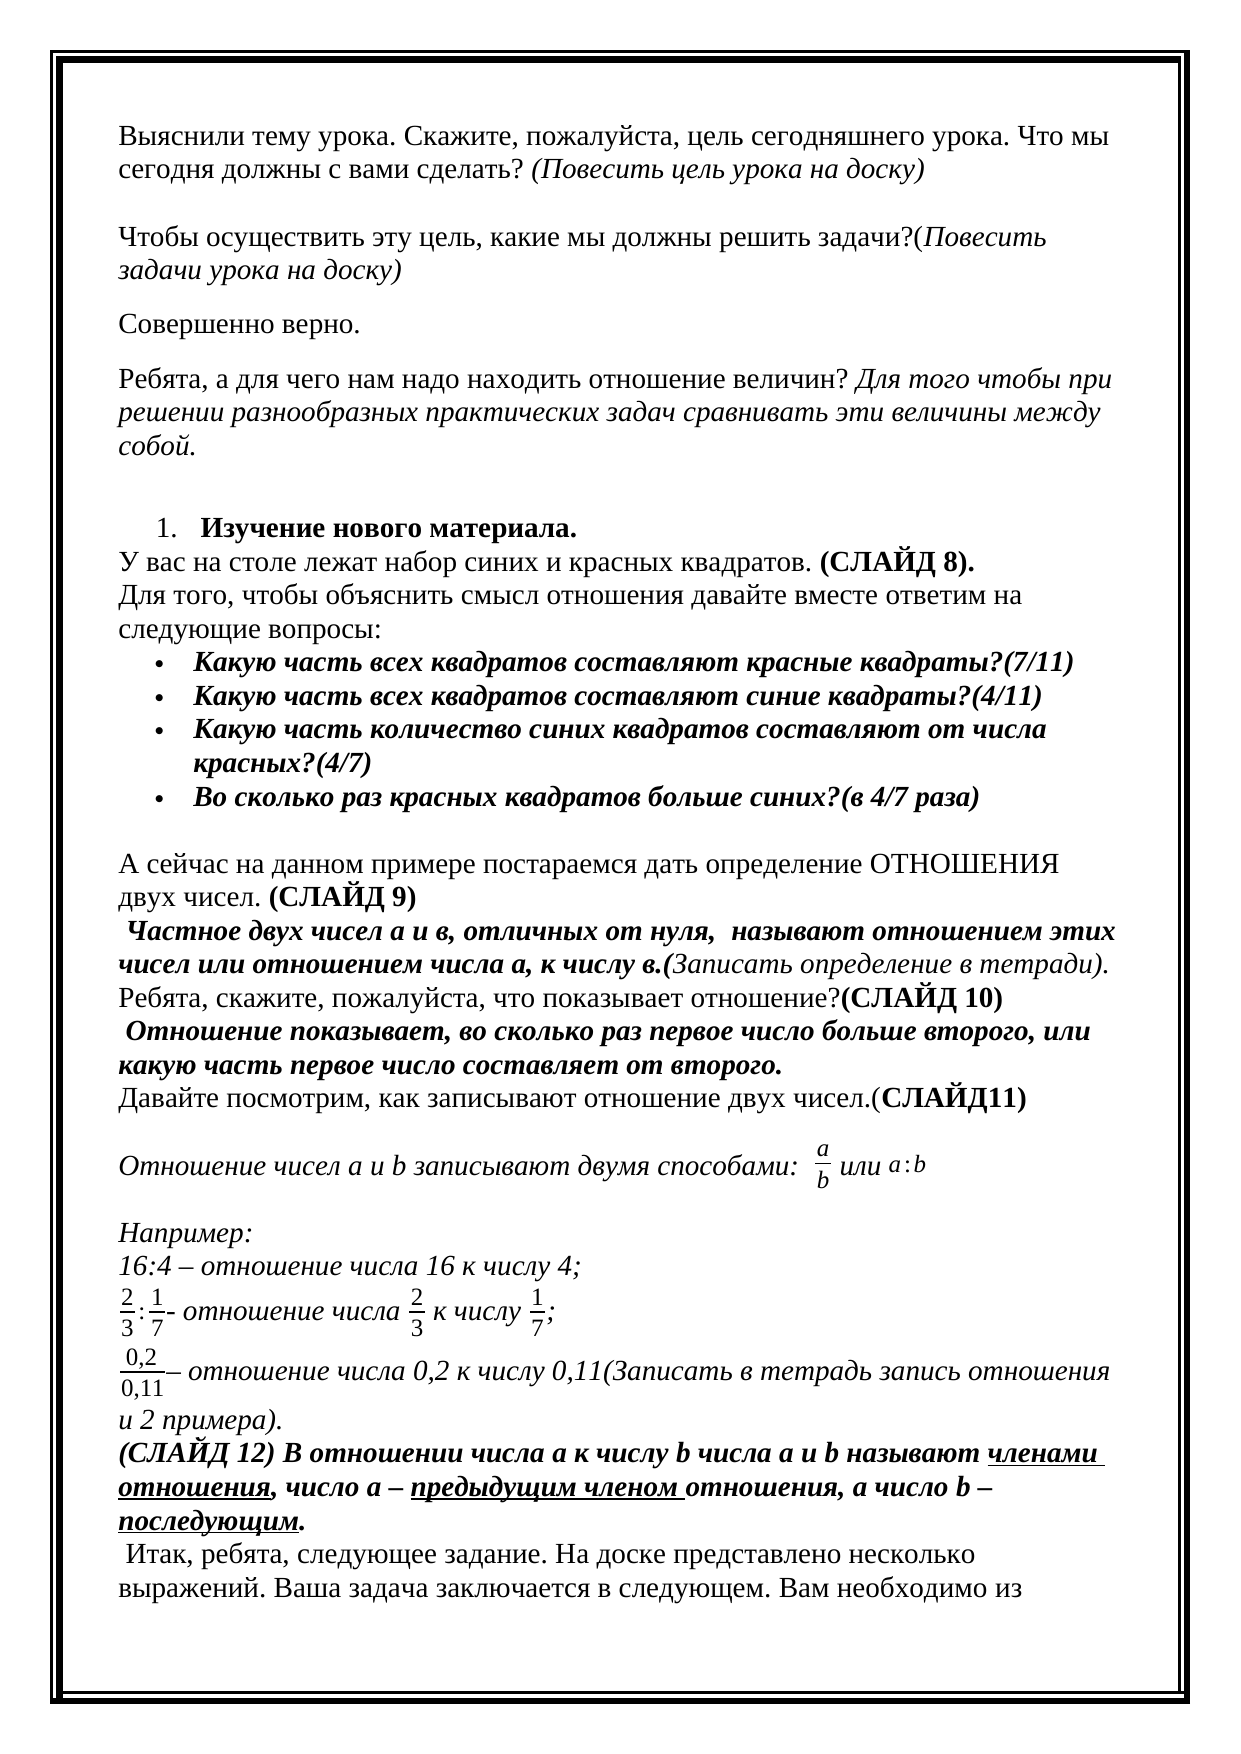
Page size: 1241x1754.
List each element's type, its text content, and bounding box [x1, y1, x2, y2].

text Чтобы осуществить эту цель, какие мы должны решить задачи?(Повесить задачи урока на доску) [118, 219, 1122, 286]
text 16:4 – отношение числа 16 к числу 4; [118, 1248, 1122, 1282]
text Отношение показывает, во сколько раз первое число больше второго, или какую часть первое число составляет от второго. [118, 1013, 1122, 1081]
text Ребята, скажите, пожалуйста, что показывает отношение?(СЛАЙД 10) [118, 980, 1122, 1013]
text У вас на столе лежат набор синих и красных квадратов. (СЛАЙД 8). [118, 544, 1122, 577]
text Выяснили тему урока. Скажите, пожалуйста, цель сегодняшнего урока. Что мы сегодня должны с вами сделать? (Повесить цель урока на доску) [118, 118, 1122, 185]
list Какую часть количество синих квадратов составляют от числа красных?(4/7) [156, 712, 1122, 779]
text – отношение числа 0,2 к числу 0,11(Записать в тетрадь запись отношения и 2 примера). [118, 1343, 1122, 1436]
text Давайте посмотрим, как записывают отношение двух чисел.(СЛАЙД11) [118, 1081, 1122, 1114]
list Какую часть всех квадратов составляют синие квадраты?(4/11) [156, 678, 1122, 712]
list Изучение нового материала. [156, 510, 1122, 544]
text Для того, чтобы объяснить смысл отношения давайте вместе ответим на следующие вопросы: [118, 577, 1122, 644]
text Частное двух чисел а и в, отличных от нуля, называют отношением этих чисел или отношением числа а, к числу в.(Записать определение в тетради). [118, 913, 1122, 980]
text Отношение чисел a и b записывают двумя способами: или [118, 1135, 1122, 1194]
text (СЛАЙД 12) В отношении числа a к числу b числа a и b называют членами отношения, число a – предыдущим членом отношения, а число b – последующим. [118, 1436, 1122, 1536]
text - отношение числа к числу ; [118, 1282, 1122, 1343]
text Например: [118, 1215, 1122, 1248]
text Ребята, а для чего нам надо находить отношение величин? Для того чтобы при решении разнообразных практических задач сравнивать эти величины между собой. [118, 361, 1122, 462]
text Совершенно верно. [118, 307, 1122, 340]
list Во сколько раз красных квадратов больше синих?(в 4/7 раза) [156, 779, 1122, 812]
list Какую часть всех квадратов составляют красные квадраты?(7/11) [156, 644, 1122, 678]
text А сейчас на данном примере постараемся дать определение ОТНОШЕНИЯ двух чисел. (СЛАЙД 9) [118, 846, 1122, 913]
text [118, 1536, 1122, 1603]
